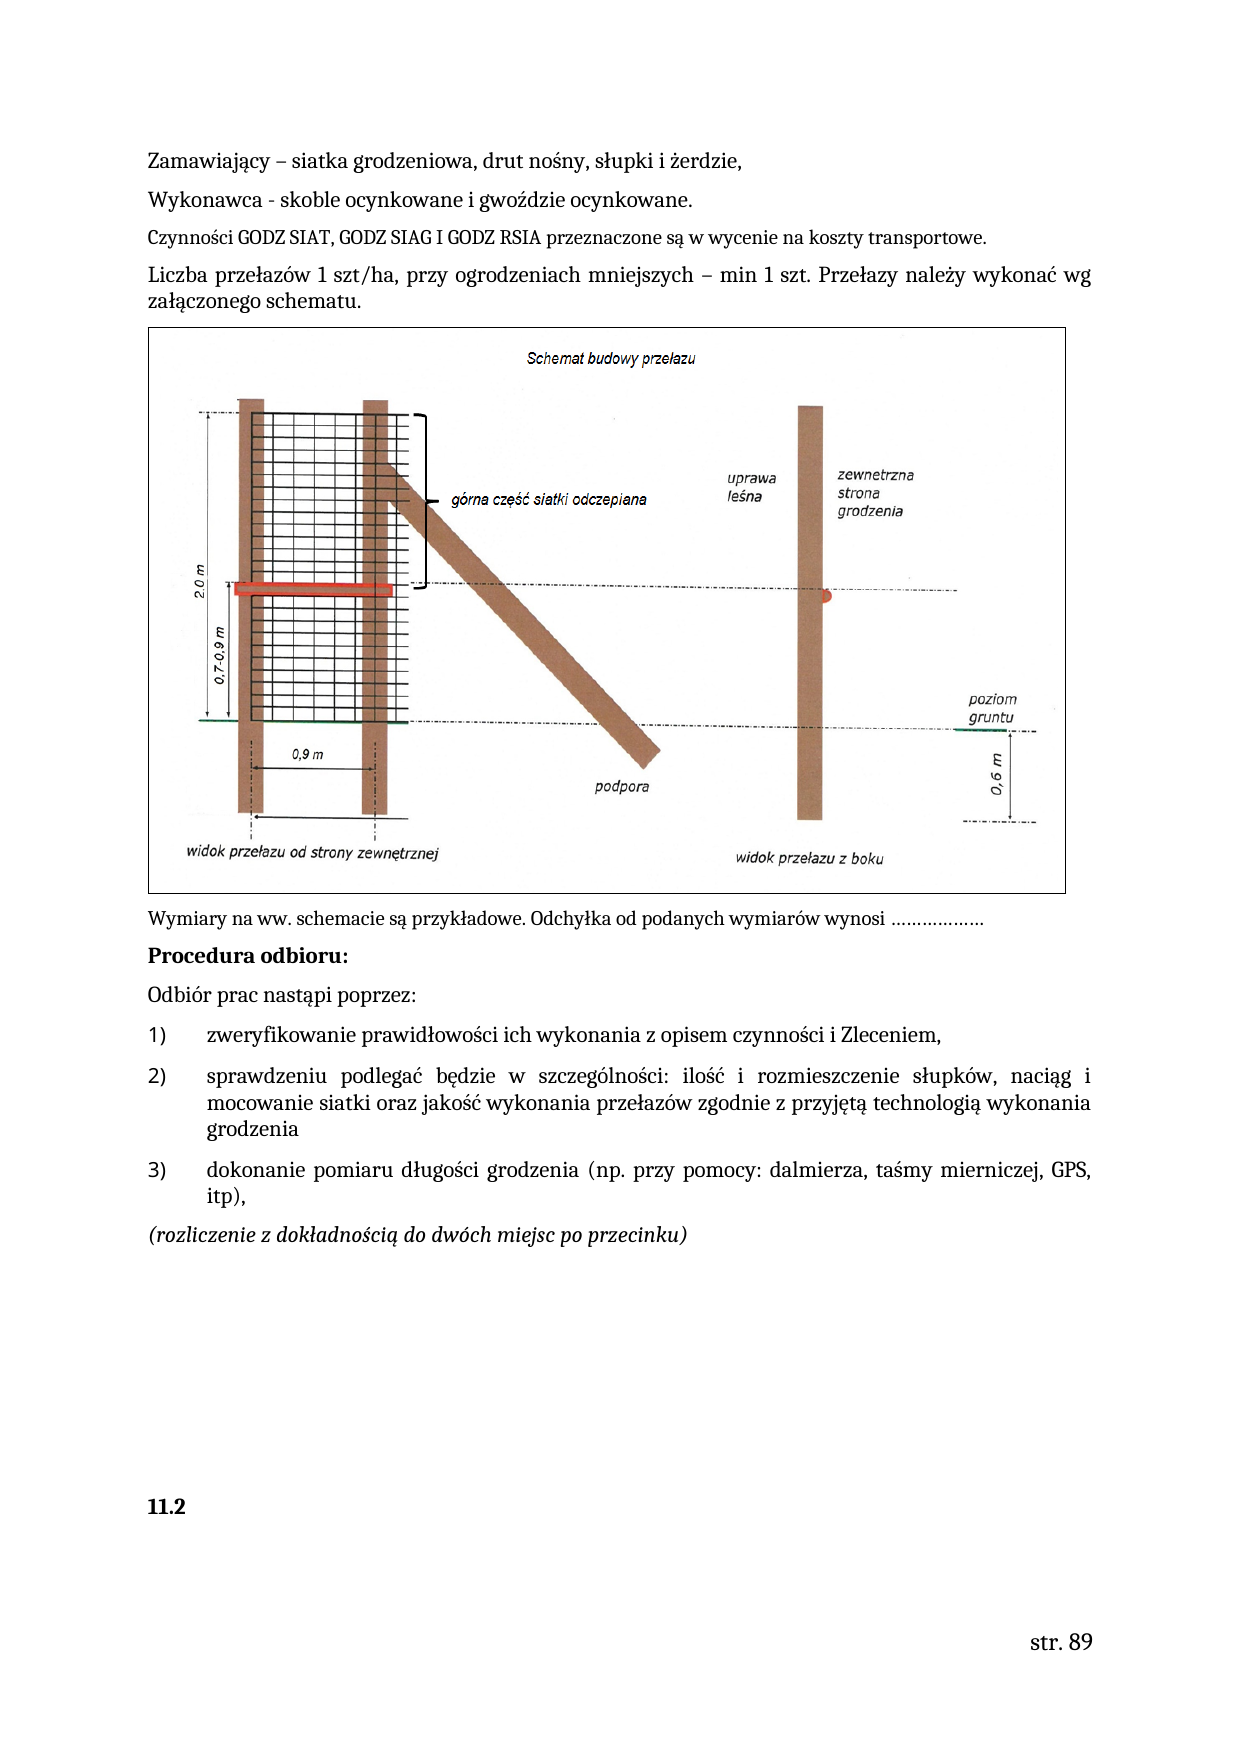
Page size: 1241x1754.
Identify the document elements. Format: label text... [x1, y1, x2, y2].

text (rozliczenie z dokładnością do dwóch miejsc po przecinku) [148, 1222, 1093, 1248]
list zweryfikowanie prawidłowości ich wykonania z opisem czynności i Zleceniem, [148, 1020, 1093, 1049]
list dokonanie pomiaru długości grodzenia (np. przy pomocy: dalmierza, taśmy mierniczej, GPS, itp), [148, 1155, 1093, 1210]
text Zamawiający – siatka grodzeniowa, drut nośny, słupki i żerdzie, [148, 148, 1093, 174]
text Procedura odbioru: [148, 943, 1093, 969]
picture [149, 328, 1065, 893]
text Liczba przełazów 1 szt/ha, przy ogrodzeniach mniejszych – min 1 szt. Przełazy należy wykonać wg załączonego schematu. [148, 262, 1093, 314]
text Wykonawca - skoble ocynkowane i gwoździe ocynkowane. [148, 186, 1093, 213]
text Odbiór prac nastąpi poprzez: [148, 981, 1093, 1008]
text 11.2 [148, 1494, 1093, 1521]
text Wymiary na ww. schemacie są przykładowe. Odchyłka od podanych wymiarów wynosi ……………… [148, 906, 1093, 930]
list sprawdzeniu podlegać będzie w szczególności: ilość i rozmieszczenie słupków, naciąg i mocowanie siatki oraz jakość wykonania przełazów zgodnie z przyjętą technologią wykonania grodzenia [148, 1061, 1093, 1142]
text Czynności GODZ SIAT, GODZ SIAG I GODZ RSIA przeznaczone są w wycenie na koszty transportowe. [148, 225, 1093, 249]
